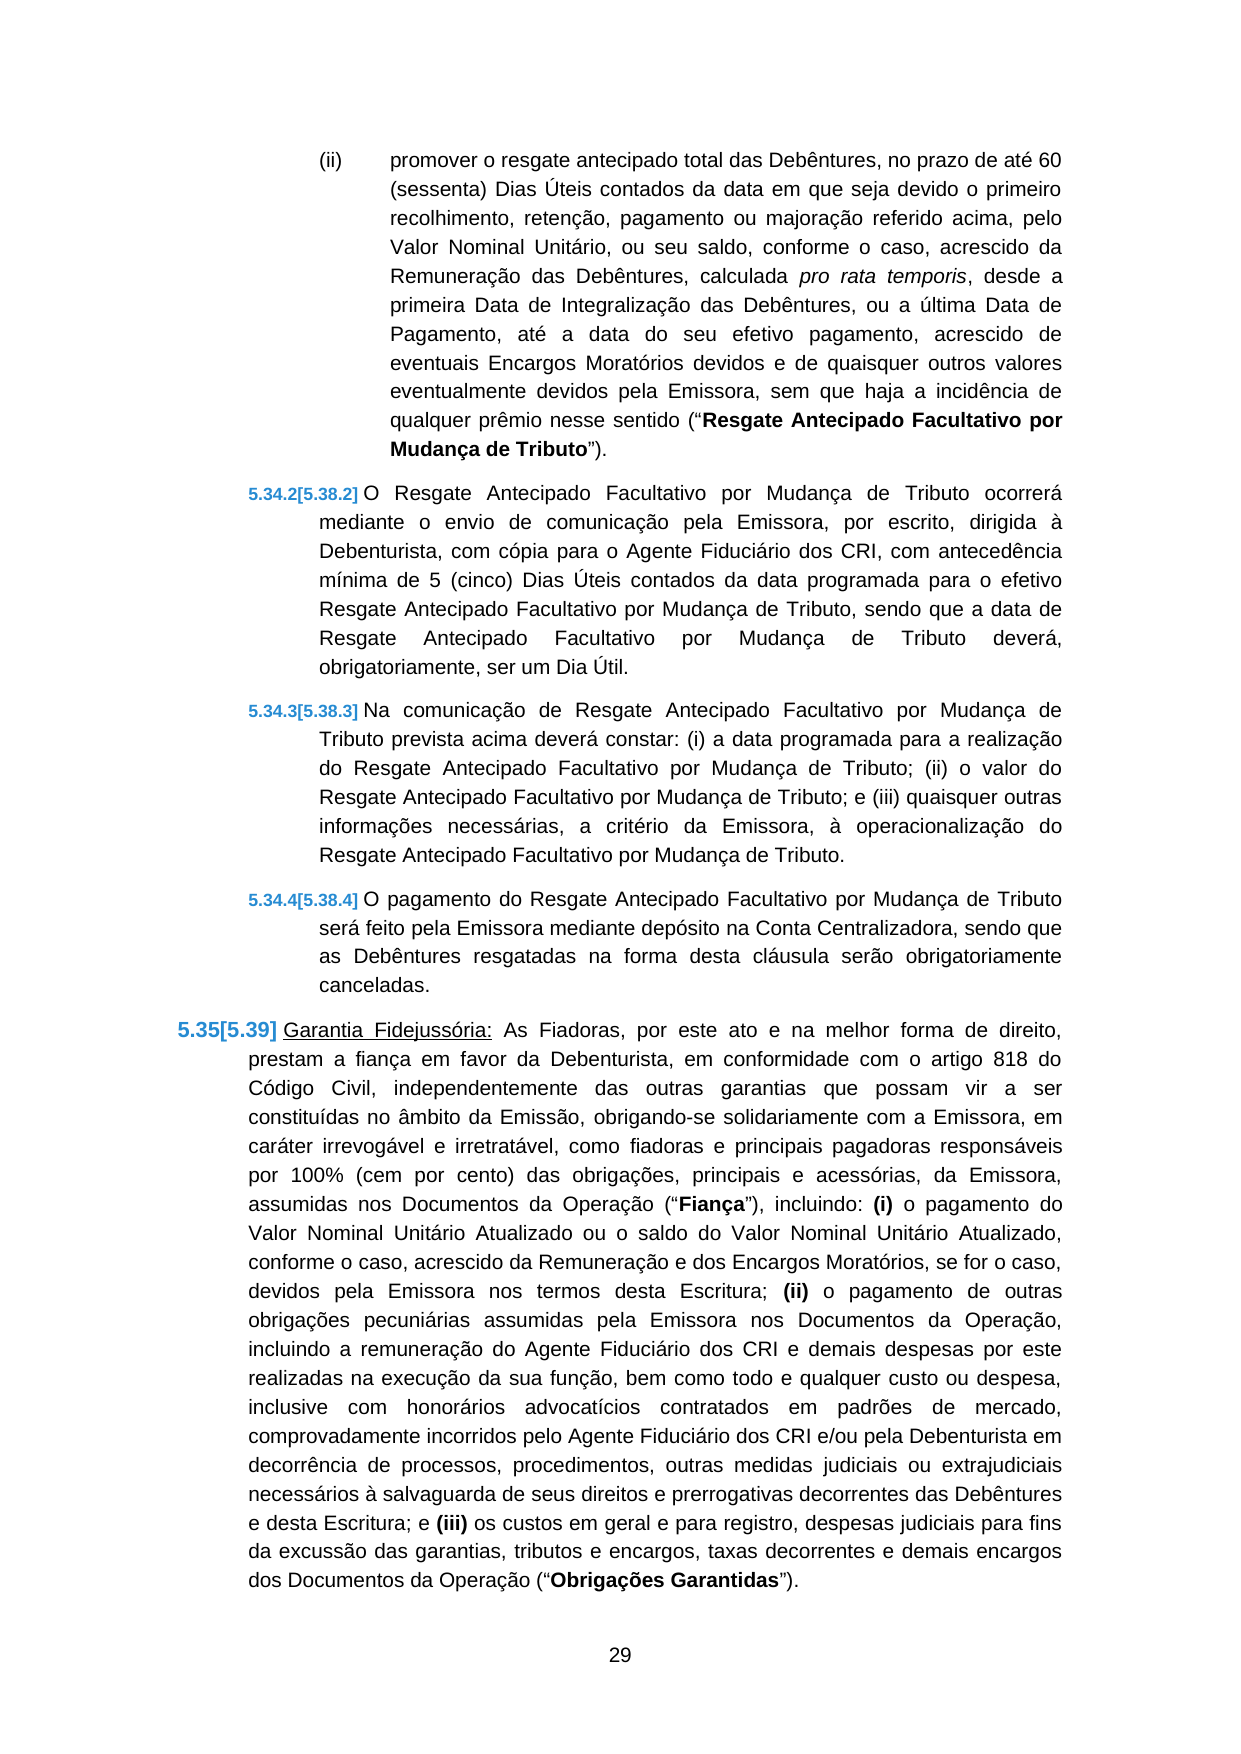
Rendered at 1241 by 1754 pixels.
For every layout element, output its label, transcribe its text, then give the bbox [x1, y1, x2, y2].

text O pagamento do Resgate Antecipado Facultativo por Mudança de Tributo será feito pela Emissora mediante depósito na Conta Centralizadora, sendo que as Debêntures resgatadas na forma desta cláusula serão obrigatoriamente canceladas. [248, 886, 1063, 997]
text O Resgate Antecipado Facultativo por Mudança de Tributo ocorrerá mediante o envio de comunicação pela Emissora, por escrito, dirigida à Debenturista, com cópia para o Agente Fiduciário dos CRI, com antecedência mínima de 5 (cinco) Dias Úteis contados da data programada para o efetivo Resgate Antecipado Facultativo por Mudança de Tributo, sendo que a data de Resgate Antecipado Facultativo por Mudança de Tributo deverá, obrigatoriamente, ser um Dia Útil. [248, 481, 1063, 678]
text promover o resgate antecipado total das Debêntures, no prazo de até 60 (sessenta) Dias Úteis contados da data em que seja devido o primeiro recolhimento, retenção, pagamento ou majoração referido acima, pelo Valor Nominal Unitário, ou seu saldo, conforme o caso, acrescido da Remuneração das Debêntures, calculada pro rata temporis, desde a primeira Data de Integralização das Debêntures, ou a última Data de Pagamento, até a data do seu efetivo pagamento, acrescido de eventuais Encargos Moratórios devidos e de quaisquer outros valores eventualmente devidos pela Emissora, sem que haja a incidência de qualquer prêmio nesse sentido (“Resgate Antecipado Facultativo por Mudança de Tributo”). [319, 148, 1063, 461]
text Na comunicação de Resgate Antecipado Facultativo por Mudança de Tributo prevista acima deverá constar: (i) a data programada para a realização do Resgate Antecipado Facultativo por Mudança de Tributo; (ii) o valor do Resgate Antecipado Facultativo por Mudança de Tributo; e (iii) quaisquer outras informações necessárias, a critério da Emissora, à operacionalização do Resgate Antecipado Facultativo por Mudança de Tributo. [248, 698, 1063, 867]
text Garantia Fidejussória: As Fiadoras, por este ato e na melhor forma de direito, prestam a fiança em favor da Debenturista, em conformidade com o artigo 818 do Código Civil, independentemente das outras garantias que possam vir a ser constituídas no âmbito da Emissão, obrigando-se solidariamente com a Emissora, em caráter irrevogável e irretratável, como fiadoras e principais pagadoras responsáveis por 100% (cem por cento) das obrigações, principais e acessórias, da Emissora, assumidas nos Documentos da Operação (“Fiança”), incluindo: (i) o pagamento do Valor Nominal Unitário Atualizado ou o saldo do Valor Nominal Unitário Atualizado, conforme o caso, acrescido da Remuneração e dos Encargos Moratórios, se for o caso, devidos pela Emissora nos termos desta Escritura; (ii) o pagamento de outras obrigações pecuniárias assumidas pela Emissora nos Documentos da Operação, incluindo a remuneração do Agente Fiduciário dos CRI e demais despesas por este realizadas na execução da sua função, bem como todo e qualquer custo ou despesa, inclusive com honorários advocatícios contratados em padrões de mercado, comprovadamente incorridos pelo Agente Fiduciário dos CRI e/ou pela Debenturista em decorrência de processos, procedimentos, outras medidas judiciais ou extrajudiciais necessários à salvaguarda de seus direitos e prerrogativas decorrentes das Debêntures e desta Escritura; e (iii) os custos em geral e para registro, despesas judiciais para fins da excussão das garantias, tributos e encargos, taxas decorrentes e demais encargos dos Documentos da Operação (“Obrigações Garantidas”). [177, 1017, 1063, 1592]
